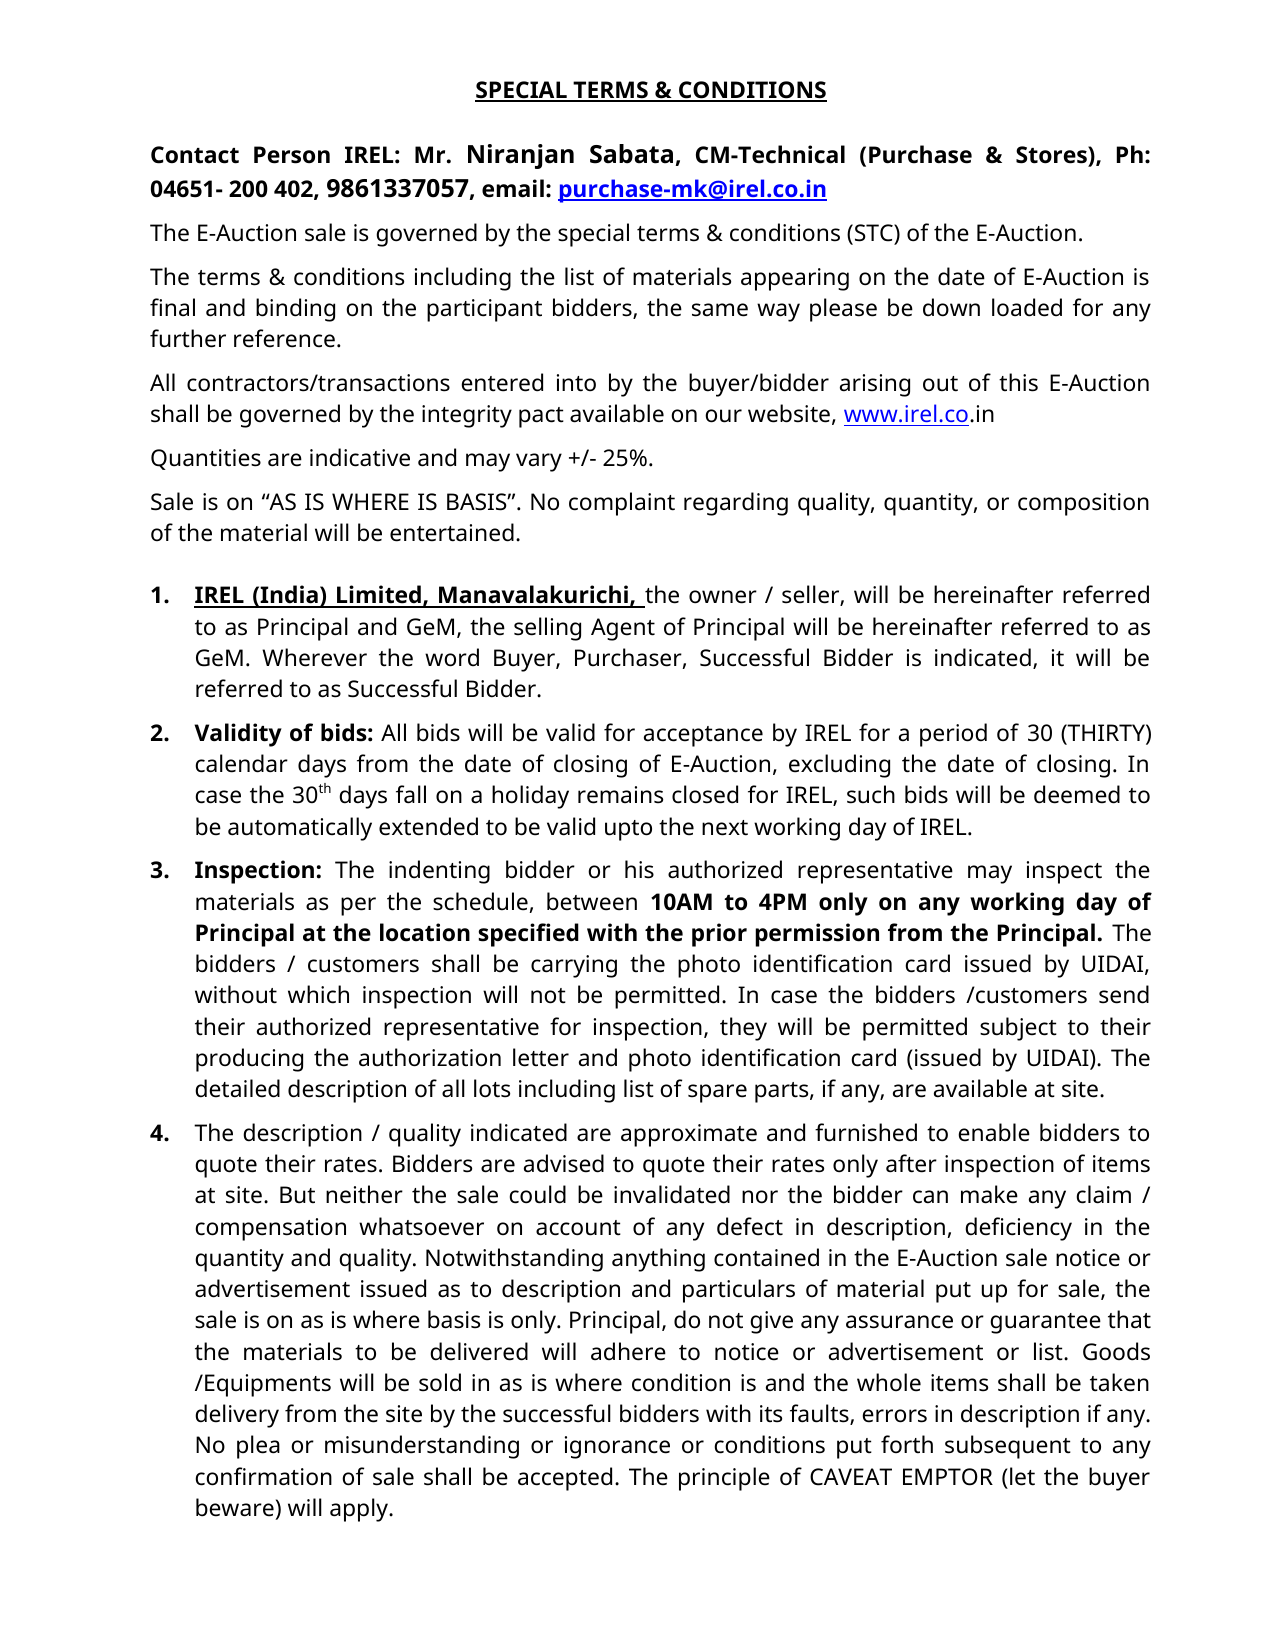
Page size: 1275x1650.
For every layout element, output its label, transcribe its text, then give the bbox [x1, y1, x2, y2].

text SPECIAL TERMS & CONDITIONS [150, 74, 1152, 105]
text Quantities are indicative and may vary +/- 25%. [150, 442, 1152, 473]
list Inspection: The indenting bidder or his authorized representative may inspect the materials as per the schedule, between 10AM to 4PM only on any working day of Principal at the location specified with the prior permission from the Principal. The bidders / customers shall be carrying the photo identification card issued by UIDAI, without which inspection will not be permitted. In case the bidders /customers send their authorized representative for inspection, they will be permitted subject to their producing the authorization letter and photo identification card (issued by UIDAI). The detailed description of all lots including list of spare parts, if any, are available at site. [150, 854, 1152, 1104]
list Validity of bids: All bids will be valid for acceptance by IREL for a period of 30 (THIRTY) calendar days from the date of closing of E-Auction, excluding the date of closing. In case the 30th days fall on a holiday remains closed for IREL, such bids will be deemed to be automatically extended to be valid upto the next working day of IREL. [150, 717, 1152, 842]
list IREL (India) Limited, Manavalakurichi, the owner / seller, will be hereinafter referred to as Principal and GeM, the selling Agent of Principal will be hereinafter referred to as GeM. Wherever the word Buyer, Purchaser, Successful Bidder is indicated, it will be referred to as Successful Bidder. [150, 579, 1152, 704]
text The E-Auction sale is governed by the special terms & conditions (STC) of the E-Auction. [150, 217, 1152, 248]
text Sale is on “AS IS WHERE IS BASIS”. No complaint regarding quality, quantity, or composition of the material will be entertained. [150, 486, 1152, 548]
text Contact Person IREL: Mr. Niranjan Sabata, CM-Technical (Purchase & Stores), Ph: 04651- 200 402, 9861337057, email: purchase-mk@irel.co.in [150, 136, 1152, 204]
text All contractors/transactions entered into by the buyer/bidder arising out of this E-Auction shall be governed by the integrity pact available on our website, www.irel.co.in [150, 367, 1152, 429]
text The terms & conditions including the list of materials appearing on the date of E-Auction is final and binding on the participant bidders, the same way please be down loaded for any further reference. [150, 261, 1152, 354]
list The description / quality indicated are approximate and furnished to enable bidders to quote their rates. Bidders are advised to quote their rates only after inspection of items at site. But neither the sale could be invalidated nor the bidder can make any claim / compensation whatsoever on account of any defect in description, deficiency in the quantity and quality. Notwithstanding anything contained in the E-Auction sale notice or advertisement issued as to description and particulars of material put up for sale, the sale is on as is where basis is only. Principal, do not give any assurance or guarantee that the materials to be delivered will adhere to notice or advertisement or list. Goods /Equipments will be sold in as is where condition is and the whole items shall be taken delivery from the site by the successful bidders with its faults, errors in description if any. No plea or misunderstanding or ignorance or conditions put forth subsequent to any confirmation of sale shall be accepted. The principle of CAVEAT EMPTOR (let the buyer beware) will apply. [150, 1117, 1152, 1523]
